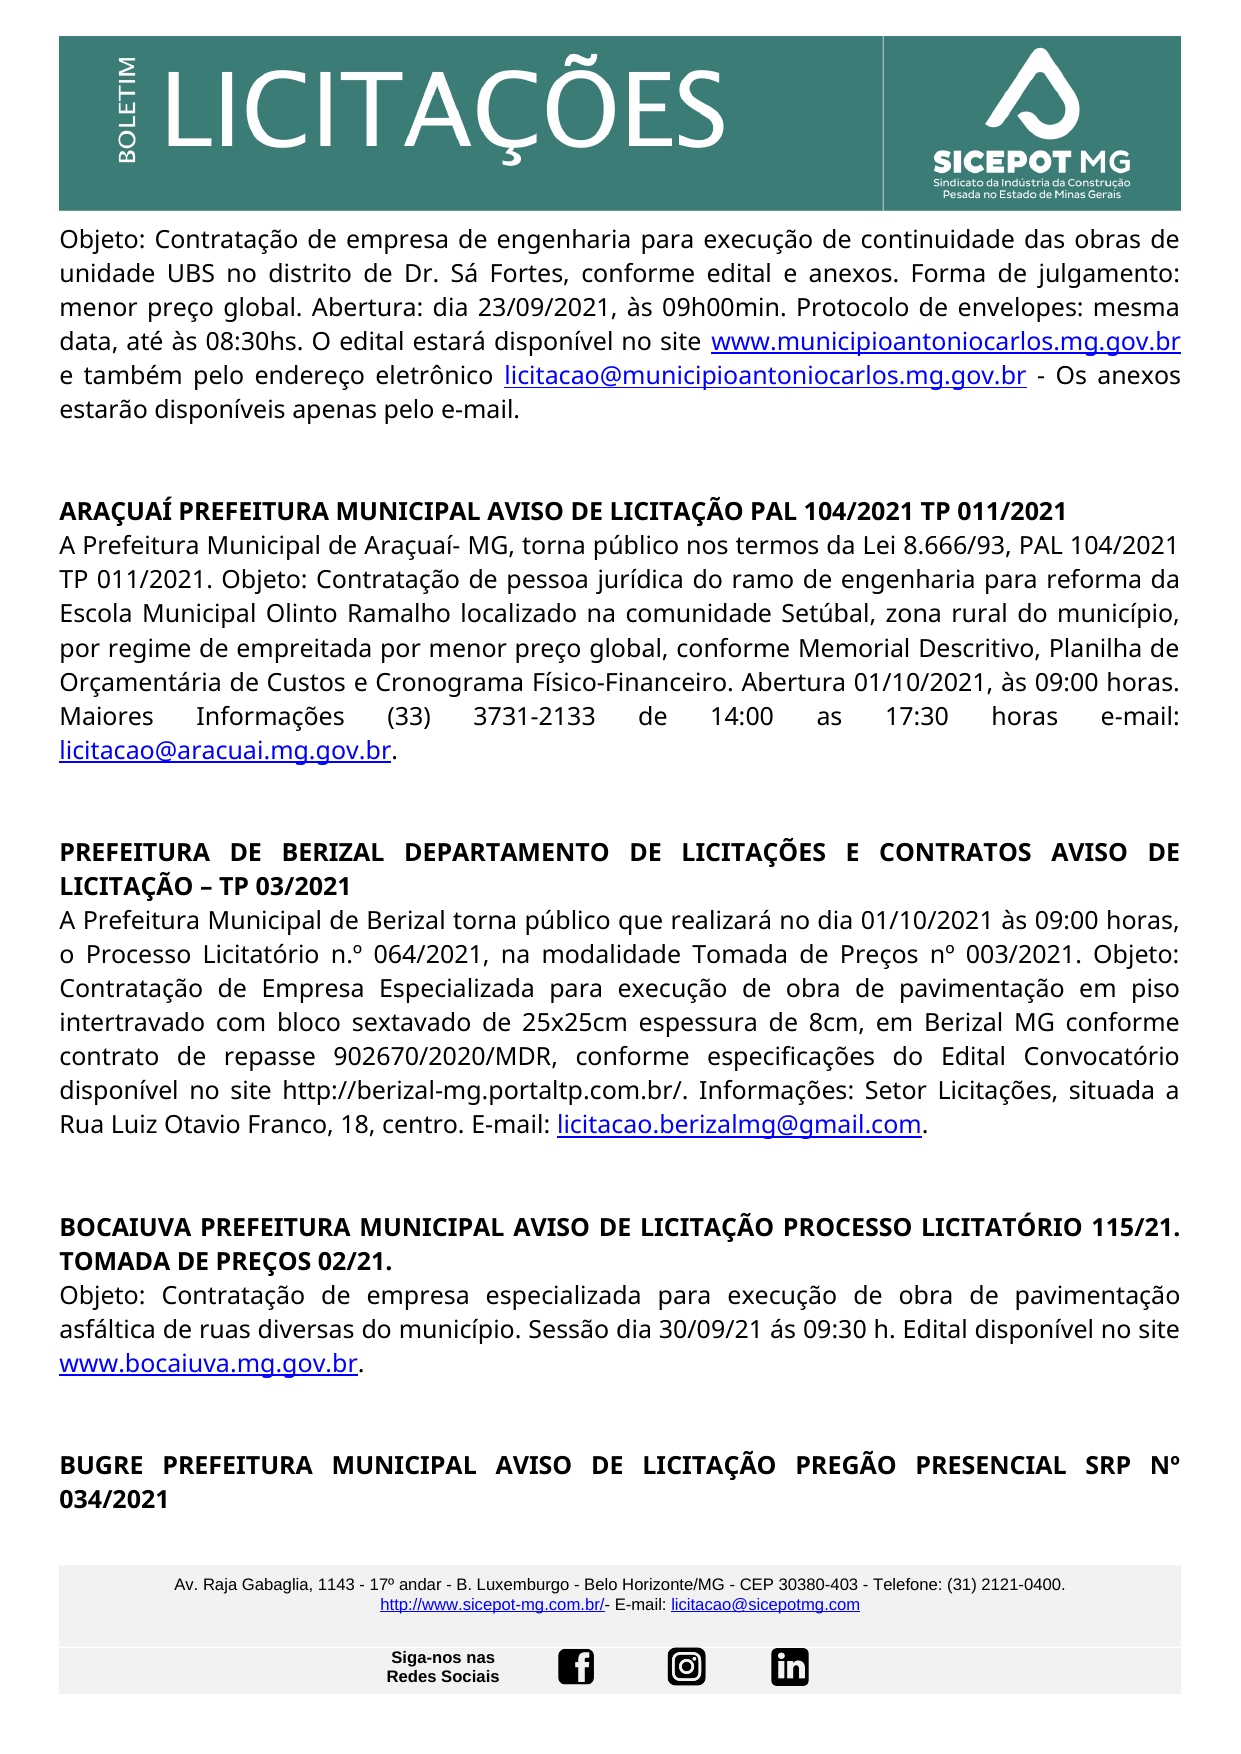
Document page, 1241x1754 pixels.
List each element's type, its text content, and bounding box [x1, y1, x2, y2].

text A Prefeitura Municipal de Berizal torna público que realizará no dia 01/10/2021 às 09:00 horas, o Processo Licitatório n.º 064/2021, na modalidade Tomada de Preços nº 003/2021. Objeto: Contratação de Empresa Especializada para execução de obra de pavimentação em piso intertravado com bloco sextavado de 25x25cm espessura de 8cm, em Berizal MG conforme contrato de repasse 902670/2020/MDR, conforme especificações do Edital Convocatório disponível no site http://berizal-mg.portaltp.com.br/. Informações: Setor Licitações, situada a Rua Luiz Otavio Franco, 18, centro. E-mail: licitacao.berizalmg@gmail.com. [59, 903, 1181, 1141]
text Objeto: Contratação de empresa de engenharia para execução de continuidade das obras de unidade UBS no distrito de Dr. Sá Fortes, conforme edital e anexos. Forma de julgamento: menor preço global. Abertura: dia 23/09/2021, às 09h00min. Protocolo de envelopes: mesma data, até às 08:30hs. O edital estará disponível no site www.municipioantoniocarlos.mg.gov.br e também pelo endereço eletrônico licitacao@municipioantoniocarlos.mg.gov.br - Os anexos estarão disponíveis apenas pelo e-mail. [59, 221, 1181, 426]
picture [771, 1648, 809, 1686]
picture [557, 1648, 594, 1685]
picture [59, 36, 1181, 211]
text A Prefeitura Municipal de Araçuaí- MG, torna público nos termos da Lei 8.666/93, PAL 104/2021 TP 011/2021. Objeto: Contratação de pessoa jurídica do ramo de engenharia para reforma da Escola Municipal Olinto Ramalho localizado na comunidade Setúbal, zona rural do município, por regime de empreitada por menor preço global, conforme Memorial Descritivo, Planilha de Orçamentária de Custos e Cronograma Físico-Financeiro. Abertura 01/10/2021, às 09:00 horas. Maiores Informações (33) 3731-2133 de 14:00 as 17:30 horas e-mail: licitacao@aracuai.mg.gov.br. [59, 528, 1181, 766]
text Objeto: Contratação de empresa especializada para execução de obra de pavimentação asfáltica de ruas diversas do município. Sessão dia 30/09/21 ás 09:30 h. Edital disponível no site www.bocaiuva.mg.gov.br. [59, 1277, 1181, 1379]
text BOCAIUVA PREFEITURA MUNICIPAL AVISO DE LICITAÇÃO PROCESSO LICITATÓRIO 115/21. TOMADA DE PREÇOS 02/21. [59, 1209, 1181, 1277]
picture [667, 1647, 706, 1686]
text BUGRE PREFEITURA MUNICIPAL AVISO DE LICITAÇÃO PREGÃO PRESENCIAL SRP Nº 034/2021 [59, 1448, 1181, 1516]
text ARAÇUAÍ PREFEITURA MUNICIPAL AVISO DE LICITAÇÃO PAL 104/2021 TP 011/2021 [59, 494, 1181, 528]
text PREFEITURA DE BERIZAL DEPARTAMENTO DE LICITAÇÕES E CONTRATOS AVISO DE LICITAÇÃO – TP 03/2021 [59, 834, 1181, 903]
